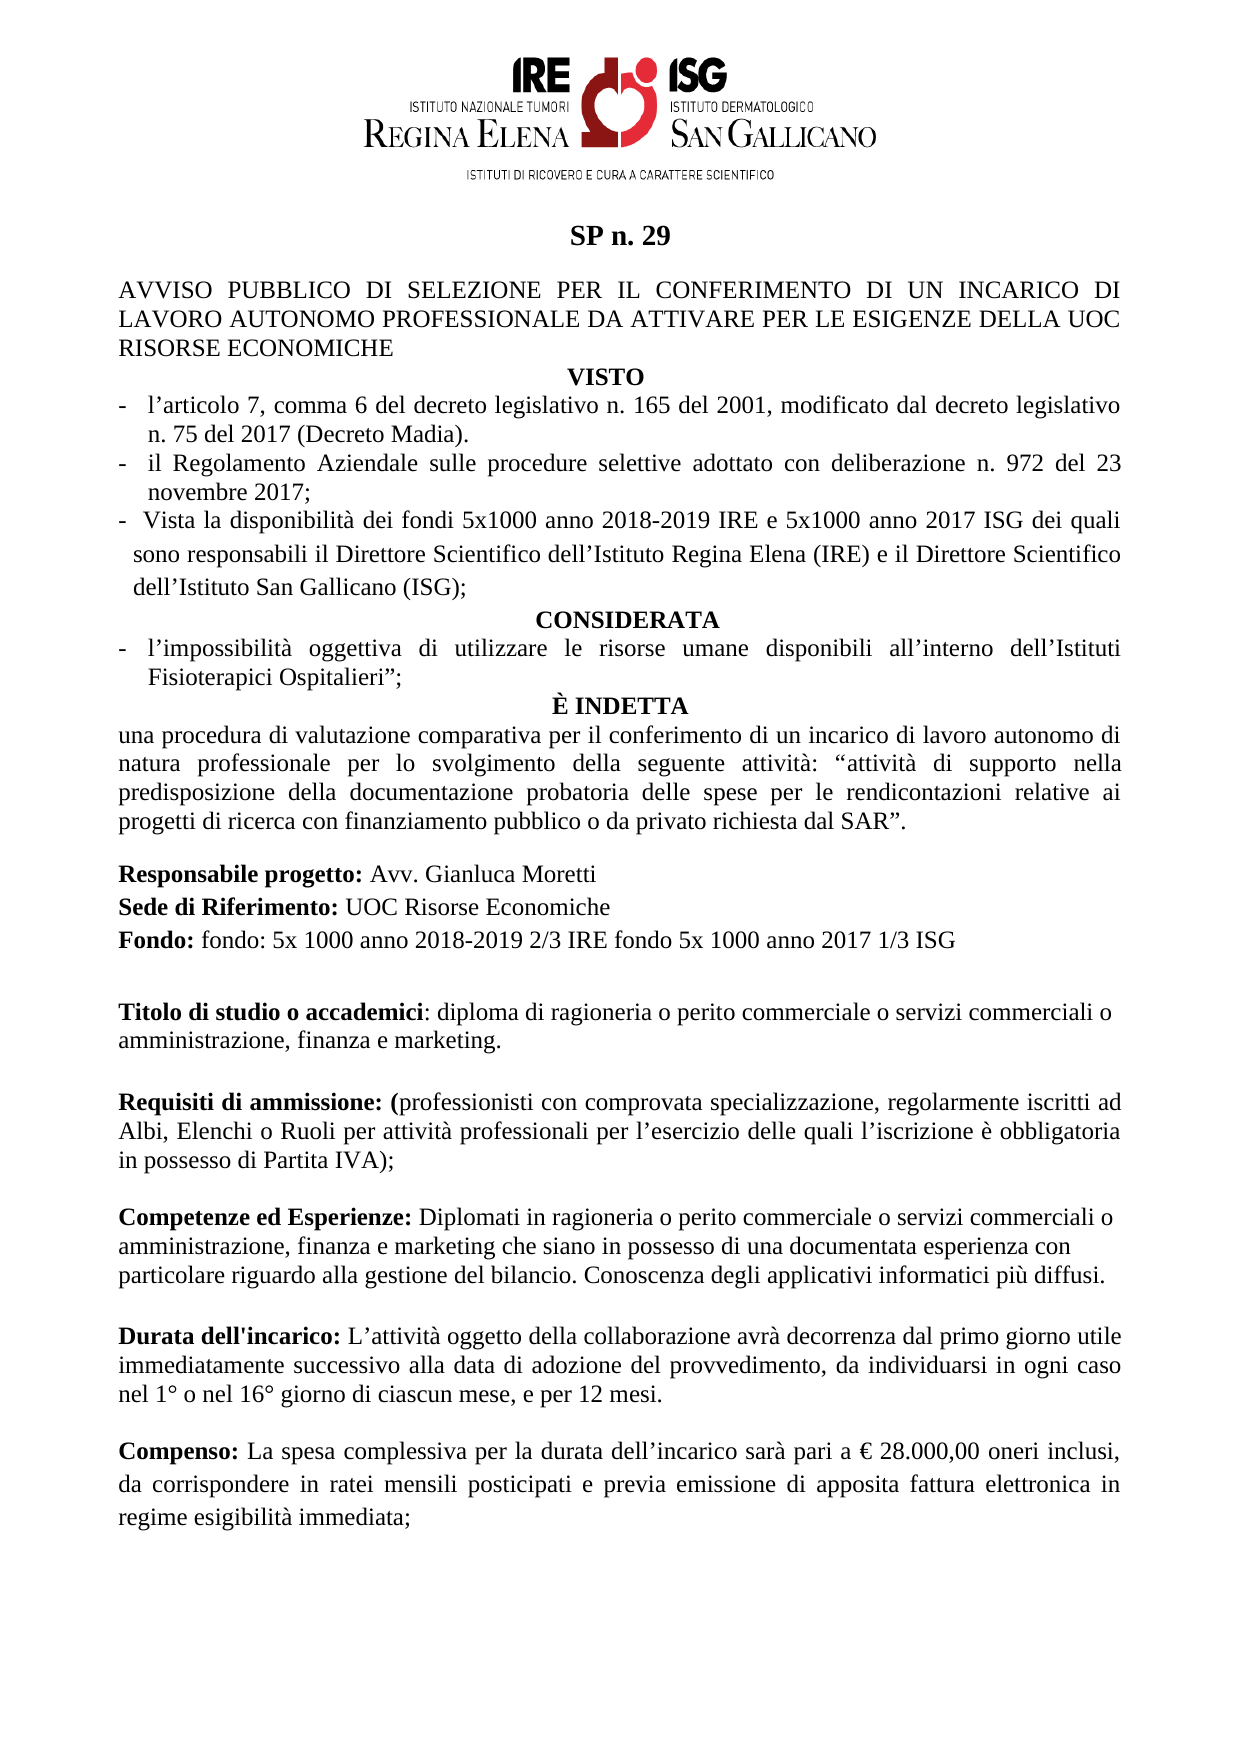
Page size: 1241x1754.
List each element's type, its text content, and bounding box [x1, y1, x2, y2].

text Compenso: La spesa complessiva per la durata dell’incarico sarà pari a € 28.000,00 oneri inclusi, da corrispondere in ratei mensili posticipati e previa emissione di apposita fattura elettronica in regime esigibilità immediata; [118, 1436, 1122, 1531]
text Competenze ed Esperienze: Diplomati in ragioneria o perito commerciale o servizi commerciali o amministrazione, finanza e marketing che siano in possesso di una documentata esperienza con particolare riguardo alla gestione del bilancio. Conoscenza degli applicativi informatici più diffusi. [118, 1202, 1122, 1288]
text Sede di Riferimento: UOC Risorse Economiche [118, 892, 1122, 921]
text SP n. 29 [118, 218, 1122, 252]
text AVVISO PUBBLICO DI SELEZIONE PER IL CONFERIMENTO DI UN INCARICO DI LAVORO AUTONOMO PROFESSIONALE DA ATTIVARE PER LE ESIGENZE DELLA UOC RISORSE ECONOMICHE [118, 276, 1122, 362]
text - il Regolamento Aziendale sulle procedure selettive adottato con deliberazione n. 972 del 23 novembre 2017; [118, 448, 1122, 506]
picture [118, 11, 1120, 218]
text È INDETTA [118, 691, 1122, 720]
text una procedura di valutazione comparativa per il conferimento di un incarico di lavoro autonomo di natura professionale per lo svolgimento della seguente attività: “attività di supporto nella predisposizione della documentazione probatoria delle spese per le rendicontazioni relative ai progetti di ricerca con finanziamento pubblico o da privato richiesta dal SAR”. [118, 720, 1122, 835]
text CONSIDERATA [133, 605, 1122, 633]
text Requisiti di ammissione: (professionisti con comprovata specializzazione, regolarmente iscritti ad Albi, Elenchi o Ruoli per attività professionali per l’esercizio delle quali l’iscrizione è obbligatoria in possesso di Partita IVA); [118, 1087, 1122, 1173]
text Titolo di studio o accademici: diploma di ragioneria o perito commerciale o servizi commerciali o amministrazione, finanza e marketing. [118, 997, 1122, 1054]
text Fondo: fondo: 5x 1000 anno 2018-2019 2/3 IRE fondo 5x 1000 anno 2017 1/3 ISG [118, 925, 1122, 953]
text Responsabile progetto: Avv. Gianluca Moretti [118, 859, 1122, 887]
text - Vista la disponibilità dei fondi 5x1000 anno 2018-2019 IRE e 5x1000 anno 2017 ISG dei quali sono responsabili il Direttore Scientifico dell’Istituto Regina Elena (IRE) e il Direttore Scientifico dell’Istituto San Gallicano (ISG); [118, 506, 1122, 600]
text Durata dell'incarico: L’attività oggetto della collaborazione avrà decorrenza dal primo giorno utile immediatamente successivo alla data di adozione del provvedimento, da individuarsi in ogni caso nel 1° o nel 16° giorno di ciascun mese, e per 12 mesi. [118, 1321, 1122, 1408]
text VISTO [487, 362, 1122, 391]
text - l’impossibilità oggettiva di utilizzare le risorse umane disponibili all’interno dell’Istituti Fisioterapici Ospitalieri”; [118, 633, 1122, 691]
text - l’articolo 7, comma 6 del decreto legislativo n. 165 del 2001, modificato dal decreto legislativo n. 75 del 2017 (Decreto Madia). [118, 391, 1122, 448]
